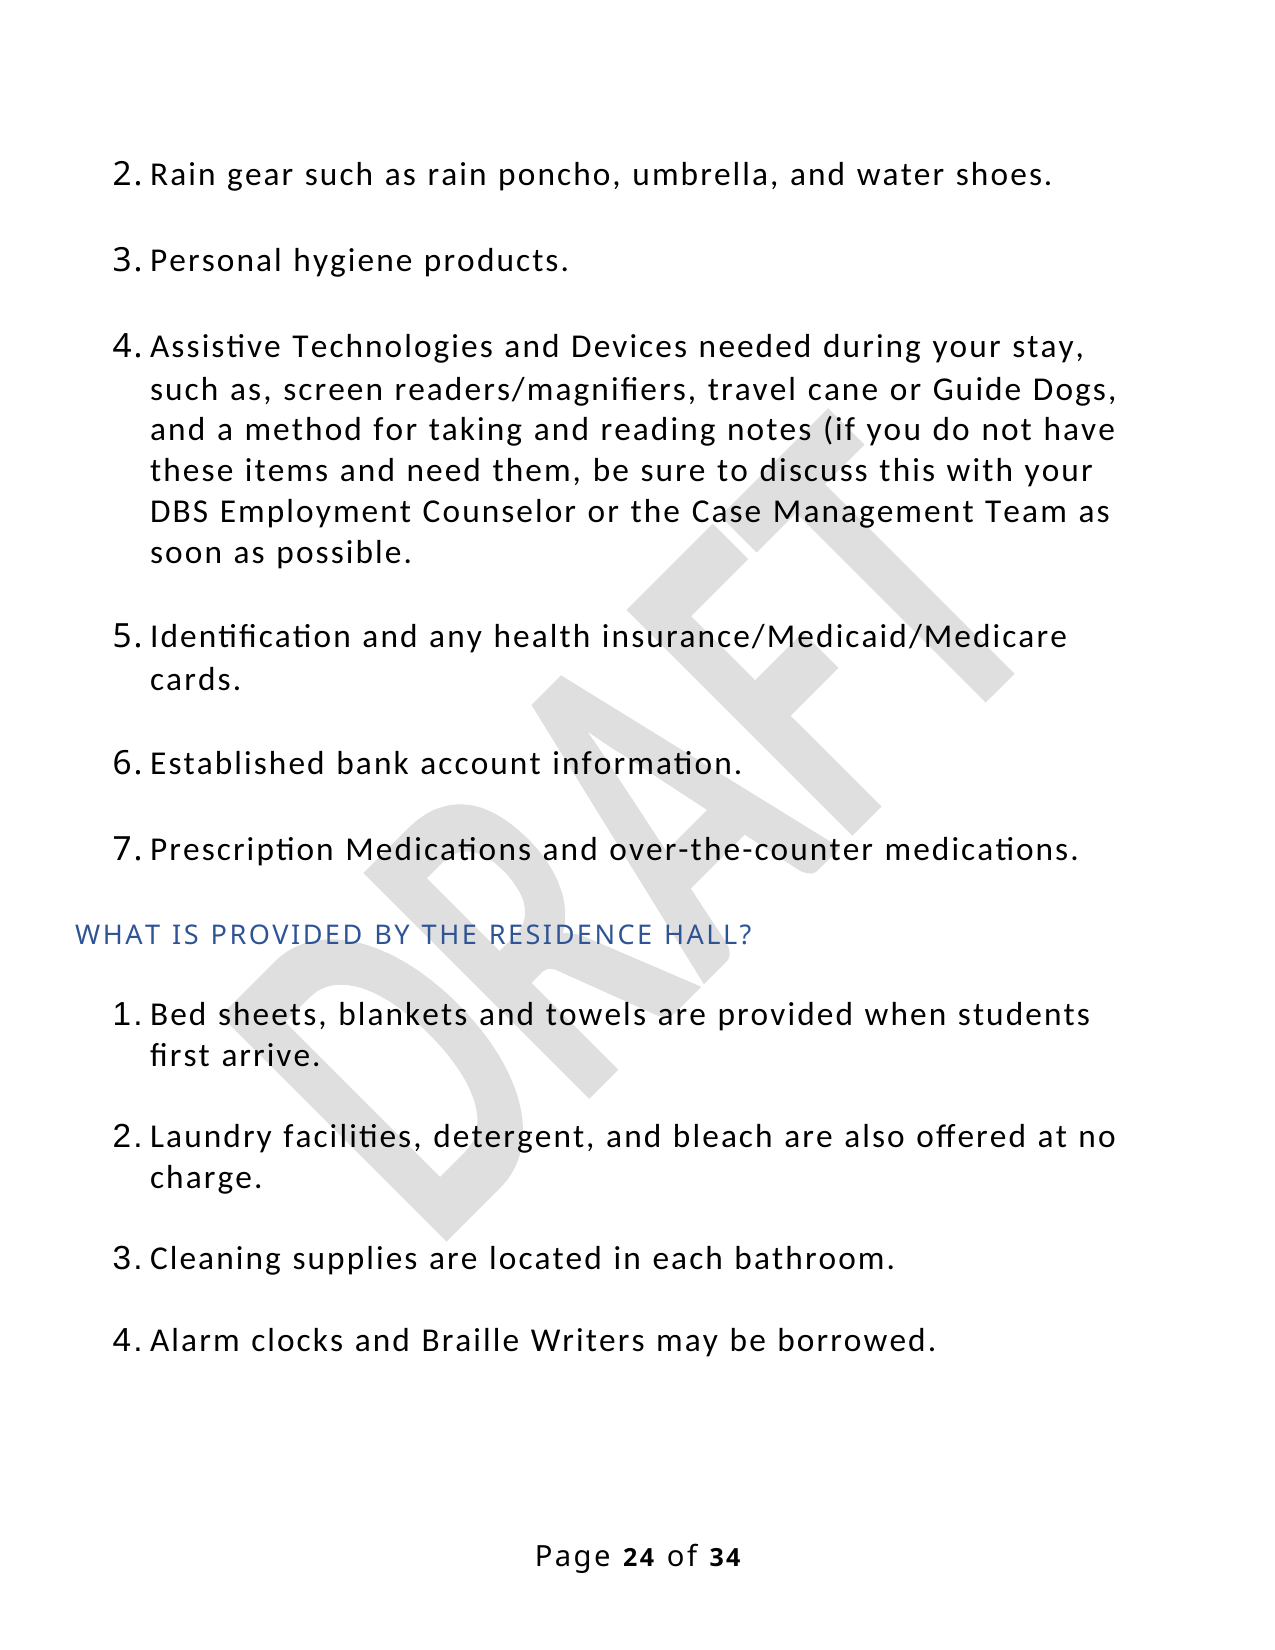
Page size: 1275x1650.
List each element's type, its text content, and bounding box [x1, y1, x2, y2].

list Alarm clocks and Braille Writers may be borrowed. [112, 1319, 1155, 1359]
list Rain gear such as rain poncho, umbrella, and water shoes. [112, 150, 1155, 195]
list Personal hygiene products. [112, 236, 1155, 282]
list Bed sheets, blankets and towels are provided when students first arrive. [112, 993, 1155, 1074]
list Cleaning supplies are located in each bathroom. [112, 1237, 1155, 1278]
subtitle WHAT IS PROVIDED BY THE RESIDENCE HALL? [75, 915, 1200, 952]
list Assistive Technologies and Devices needed during your stay, such as, screen readers/magnifiers, travel cane or Guide Dogs, and a method for taking and reading notes (if you do not have these items and need them, be sure to discuss this with your DBS Employment Counselor or the Case Management Team as soon as possible. [112, 322, 1155, 571]
list Laundry facilities, detergent, and bleach are also offered at no charge. [112, 1115, 1155, 1197]
list Prescription Medications and over-the-counter medications. [112, 825, 1155, 871]
list Identification and any health insurance/Medicaid/Medicare cards. [112, 612, 1155, 698]
list Established bank account information. [112, 739, 1155, 784]
